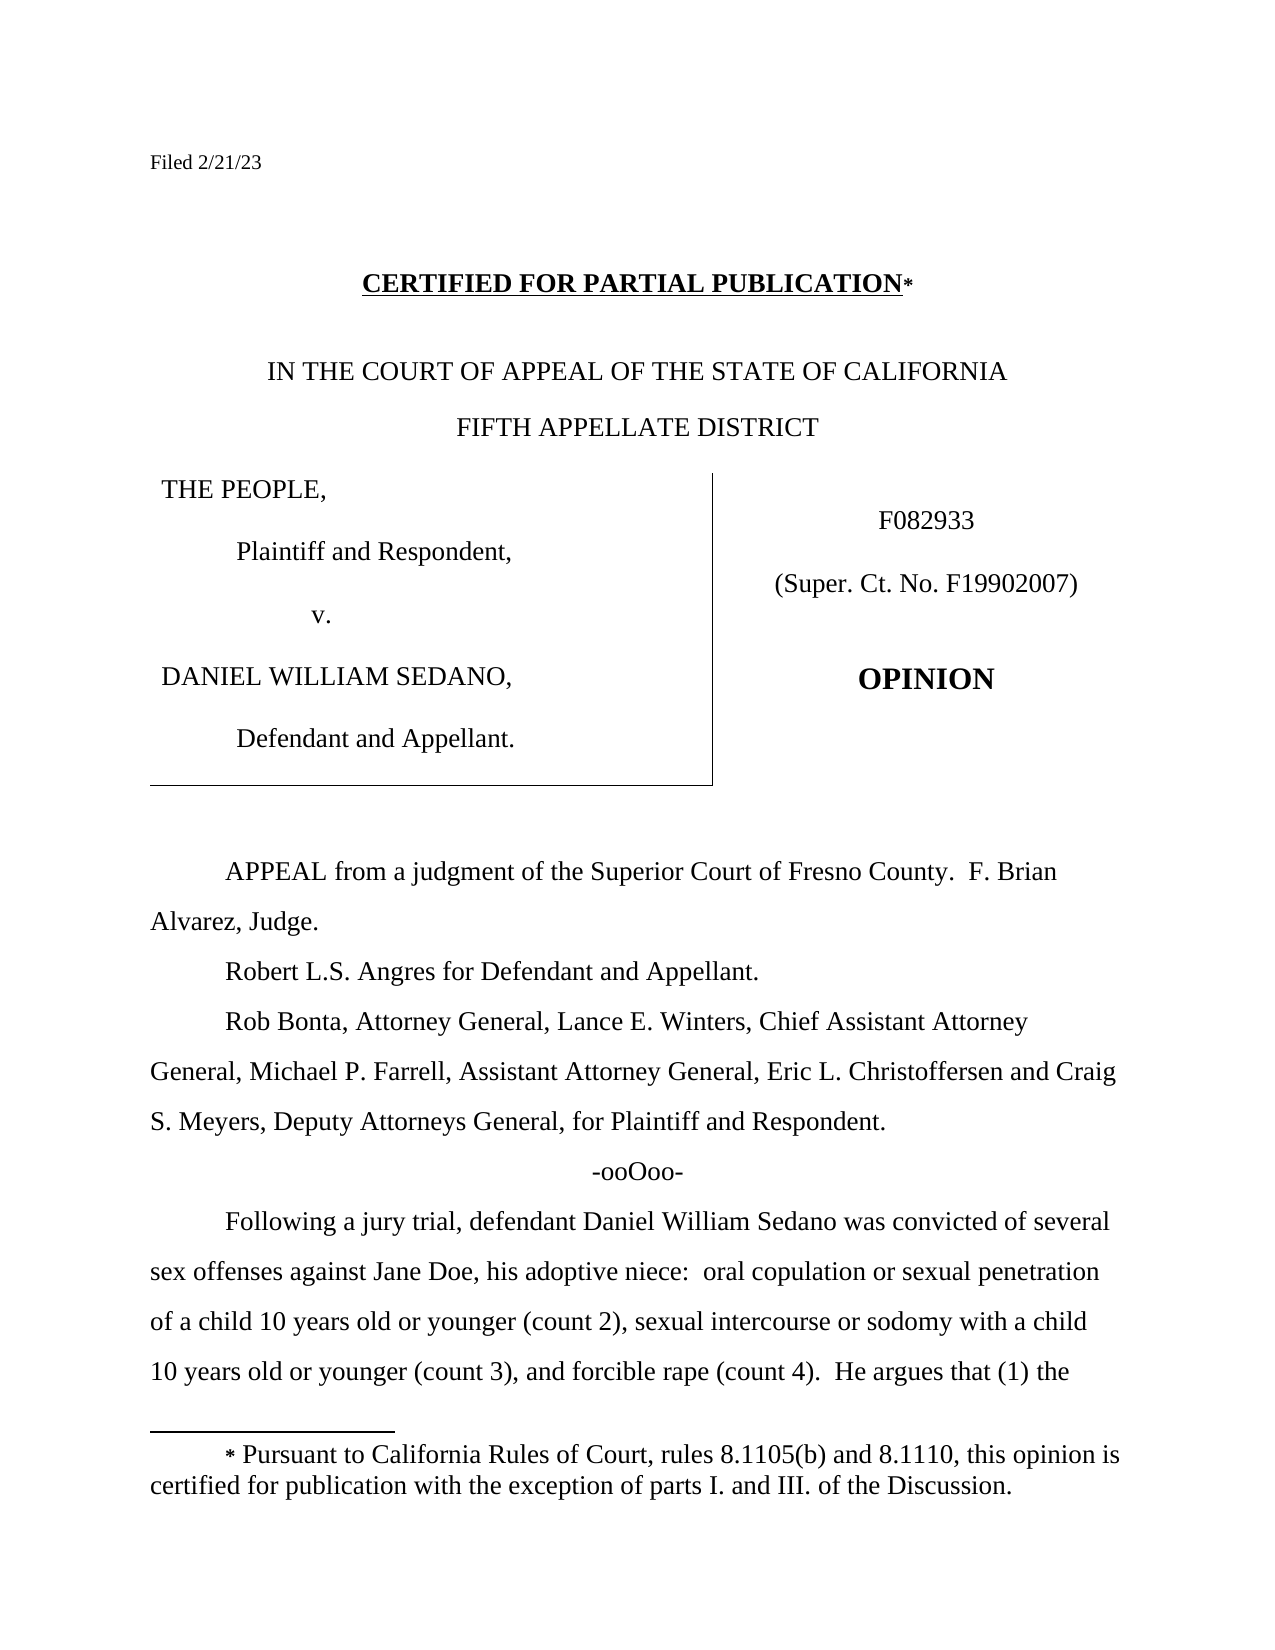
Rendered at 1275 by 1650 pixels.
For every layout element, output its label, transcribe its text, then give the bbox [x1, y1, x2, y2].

text Robert L.S. Angres for Defendant and Appellant. [150, 936, 1125, 986]
text APPEAL from a judgment of the Superior Court of Fresno County. F. Brian Alvarez, Judge. [150, 836, 1125, 936]
text CERTIFIED FOR PARTIAL PUBLICATION* [150, 267, 1125, 299]
text Rob Bonta, Attorney General, Lance E. Winters, Chief Assistant Attorney General, Michael P. Farrell, Assistant Attorney General, Eric L. Christoffersen and Craig S. Meyers, Deputy Attorneys General, for Plaintiff and Respondent. [150, 986, 1125, 1136]
text Filed 2/21/23 [150, 150, 1125, 174]
table_header F082933 (Super. Ct. No. F19902007) OPINION [713, 473, 1140, 785]
table_header THE PEOPLE, Plaintiff and Respondent, v. DANIEL WILLIAM SEDANO, Defendant and Appellant. [150, 473, 712, 785]
text IN THE COURT OF APPEAL OF THE STATE OF CALIFORNIA [150, 355, 1125, 386]
text FIFTH APPELLATE DISTRICT [150, 411, 1125, 442]
text -ooOoo- [150, 1136, 1125, 1186]
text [150, 1186, 1125, 1386]
